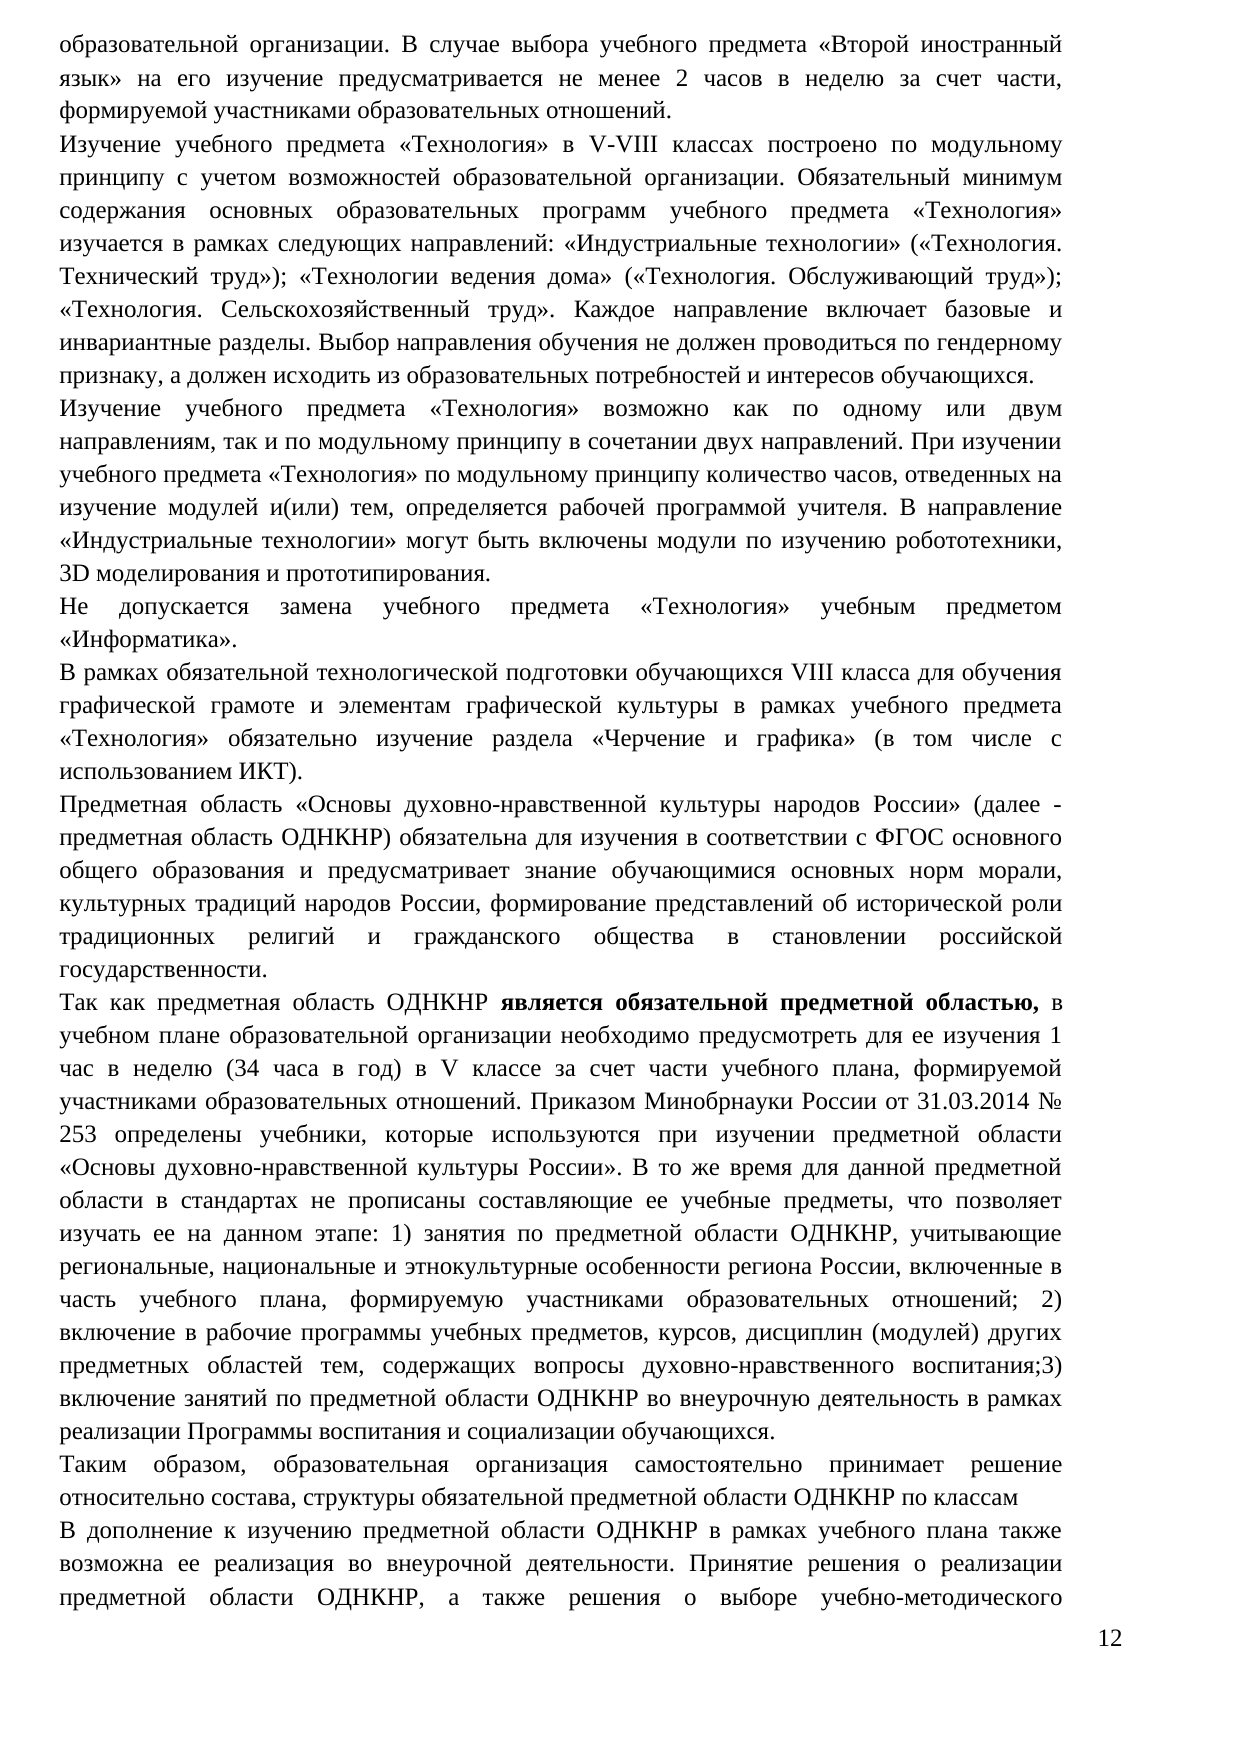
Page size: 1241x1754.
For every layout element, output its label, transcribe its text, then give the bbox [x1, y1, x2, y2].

text Предметная область «Основы духовно-нравственной культуры народов России» (далее - предметная область ОДНКНР) обязательна для изучения в соответствии с ФГОС основного общего образования и предусматривает знание обучающимися основных норм морали, культурных традиций народов России, формирование представлений об исторической роли традиционных религий и гражданского общества в становлении российской государственности. [59, 789, 1063, 983]
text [59, 29, 1063, 124]
text В рамках обязательной технологической подготовки обучающихся VIII класса для обучения графической грамоте и элементам графической культуры в рамках учебного предмета «Технология» обязательно изучение раздела «Черчение и графика» (в том числе с использованием ИКТ). [59, 657, 1063, 785]
text Не допускается замена учебного предмета «Технология» учебным предметом «Информатика». [59, 591, 1063, 653]
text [59, 1516, 1063, 1610]
text Таким образом, образовательная организация самостоятельно принимает решение относительно состава, структуры обязательной предметной области ОДНКНР по классам [59, 1449, 1063, 1511]
text Изучение учебного предмета «Технология» возможно как по одному или двум направлениям, так и по модульному принципу в сочетании двух направлений. При изучении учебного предмета «Технология» по модульному принципу количество часов, отведенных на изучение модулей и(или) тем, определяется рабочей программой учителя. В направление «Индустриальные технологии» могут быть включены модули по изучению робототехники, 3D моделирования и прототипирования. [59, 393, 1063, 587]
text Изучение учебного предмета «Технология» в V-VIII классах построено по модульному принципу с учетом возможностей образовательной организации. Обязательный минимум содержания основных образовательных программ учебного предмета «Технология» изучается в рамках следующих направлений: «Индустриальные технологии» («Технология. Технический труд»); «Технологии ведения дома» («Технология. Обслуживающий труд»); «Технология. Сельскохозяйственный труд». Каждое направление включает базовые и инвариантные разделы. Выбор направления обучения не должен проводиться по гендерному признаку, а должен исходить из образовательных потребностей и интересов обучающихся. [59, 129, 1063, 388]
text Так как предметная область ОДНКНР является обязательной предметной областью, в учебном плане образовательной организации необходимо предусмотреть для ее изучения 1 час в неделю (34 часа в год) в V классе за счет части учебного плана, формируемой участниками образовательных отношений. Приказом Минобрнауки России от 31.03.2014 № 253 определены учебники, которые используются при изучении предметной области «Основы духовно-нравственной культуры России». В то же время для данной предметной области в стандартах не прописаны составляющие ее учебные предметы, что позволяет изучать ее на данном этапе: 1) занятия по предметной области ОДНКНР, учитывающие региональные, национальные и этнокультурные особенности региона России, включенные в часть учебного плана, формируемую участниками образовательных отношений; 2) включение в рабочие программы учебных предметов, курсов, дисциплин (модулей) других предметных областей тем, содержащих вопросы духовно-нравственного воспитания;3) включение занятий по предметной области ОДНКНР во внеурочную деятельность в рамках реализации Программы воспитания и социализации обучающихся. [59, 987, 1063, 1445]
